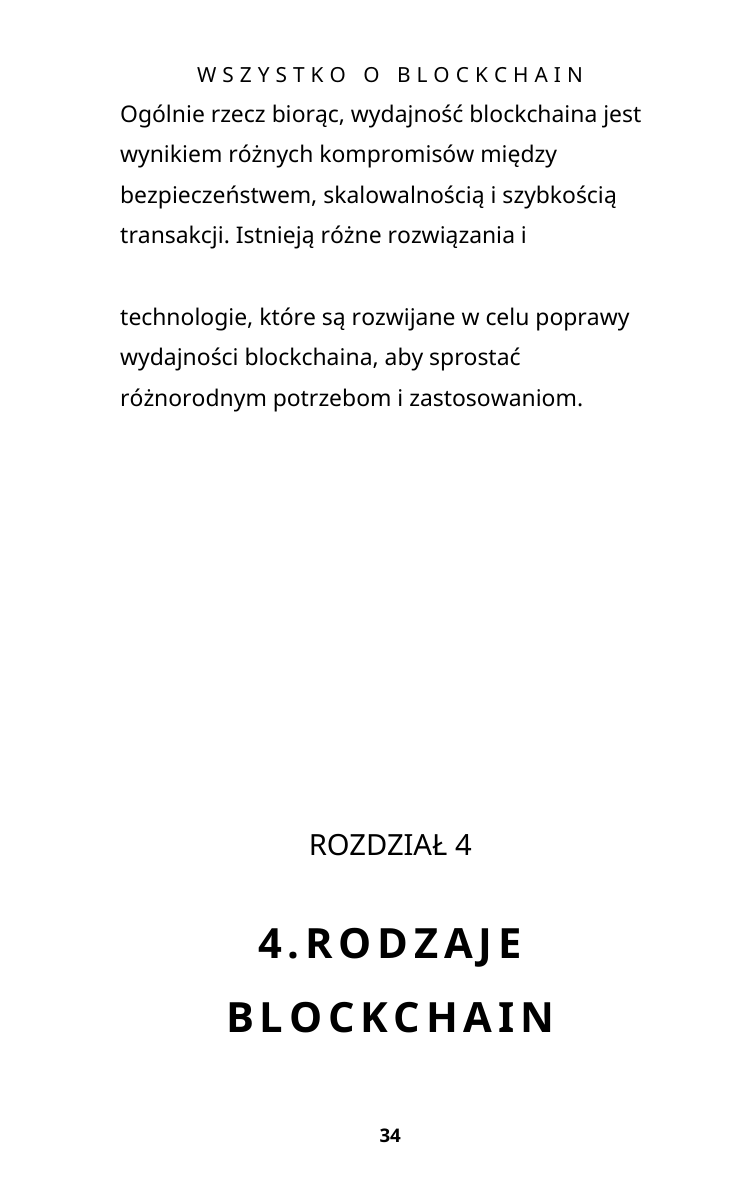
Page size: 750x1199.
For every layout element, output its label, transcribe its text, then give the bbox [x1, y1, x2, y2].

text Ogólnie rzecz biorąc, wydajność blockchaina jest wynikiem różnych kompromisów między bezpieczeństwem, skalowalnością i szybkością transakcji. Istnieją różne rozwiązania i [120, 97, 660, 251]
subtitle 4.Rodzaje blockchain [120, 914, 660, 1045]
subtitle ROZDZIAŁ 4 [120, 825, 660, 864]
text technologie, które są rozwijane w celu poprawy wydajności blockchaina, aby sprostać różnorodnym potrzebom i zastosowaniom. [120, 301, 660, 413]
